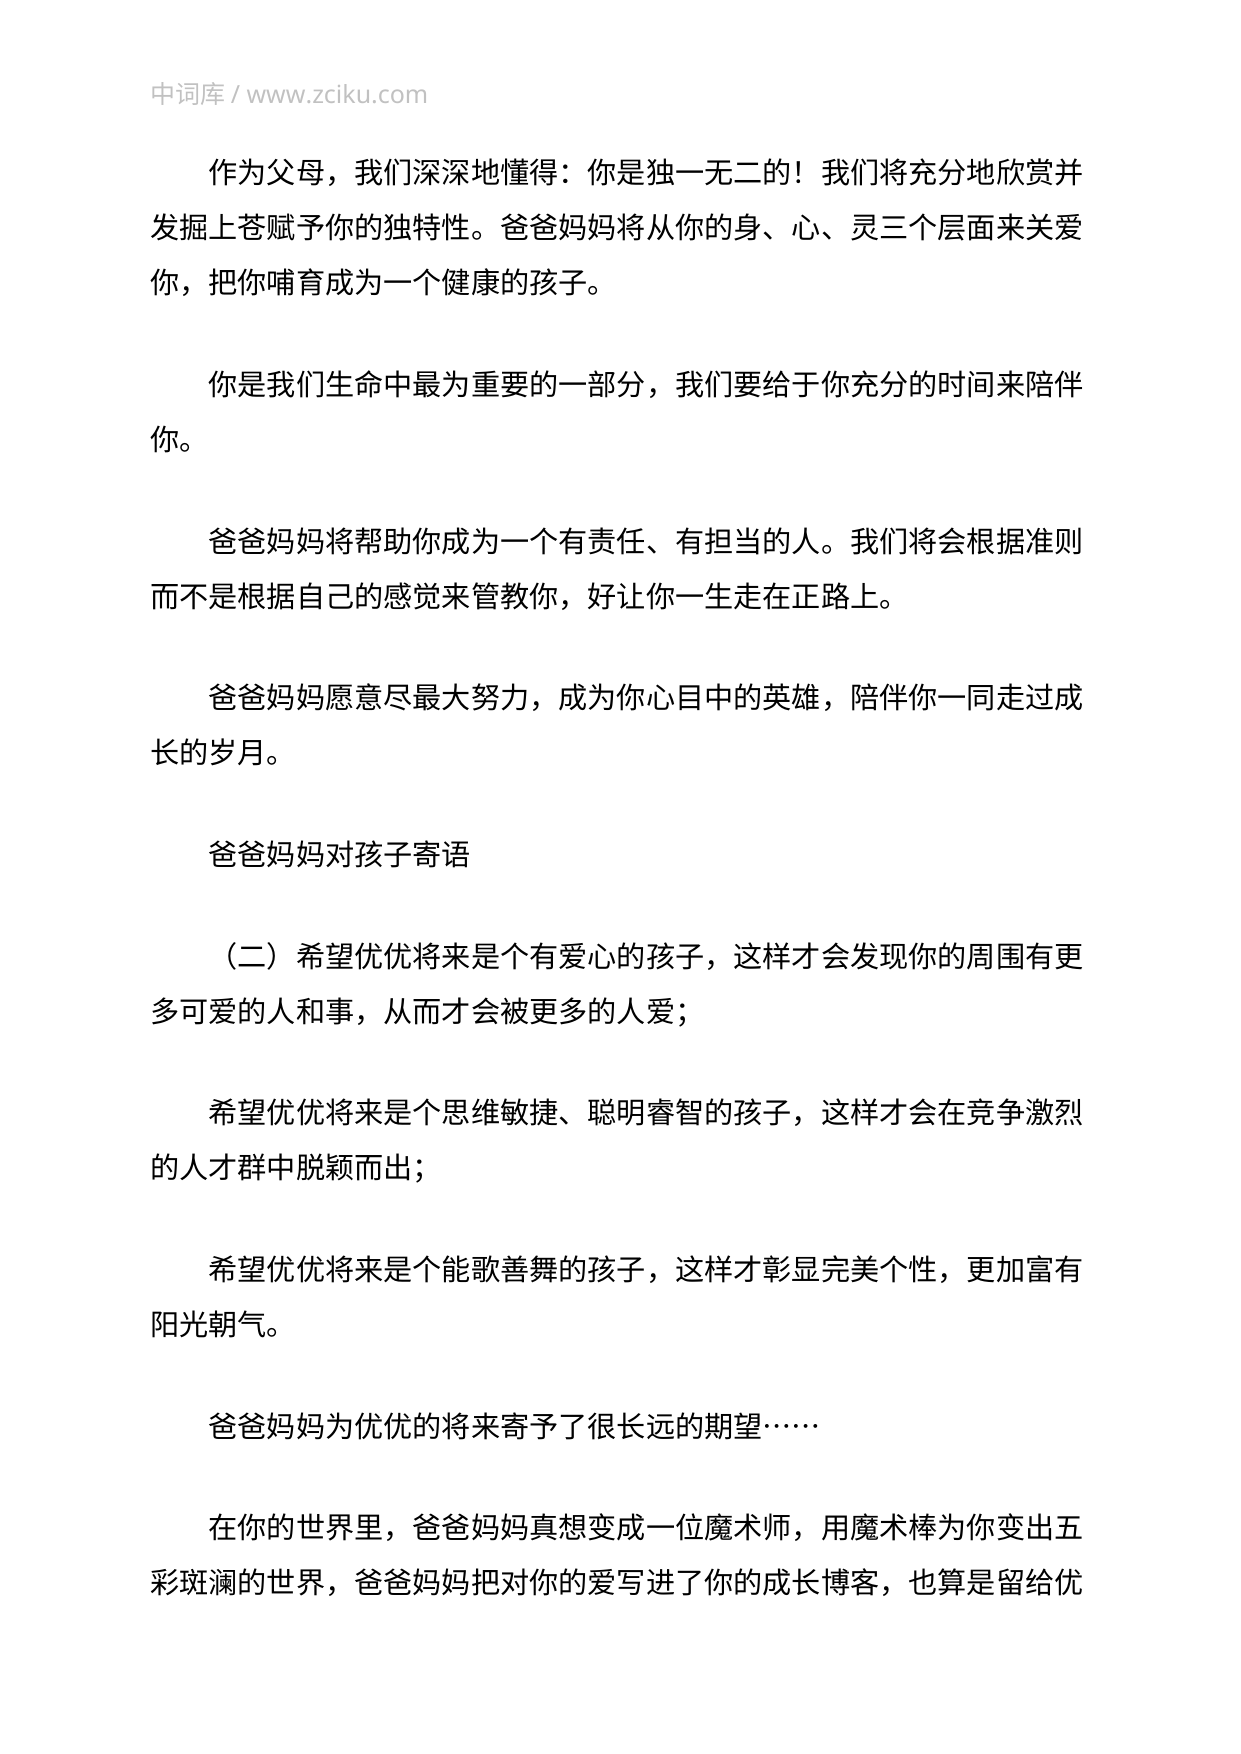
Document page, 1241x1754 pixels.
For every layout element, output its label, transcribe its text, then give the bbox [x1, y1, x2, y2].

text 爸爸妈妈愿意尽最大努力，成为你心目中的英雄，陪伴你一同走过成长的岁月。 [150, 675, 1090, 772]
text 爸爸妈妈为优优的将来寄予了很长远的期望…… [150, 1403, 1090, 1446]
text 爸爸妈妈将帮助你成为一个有责任、有担当的人。我们将会根据准则而不是根据自己的感觉来管教你，好让你一生走在正路上。 [150, 518, 1090, 615]
text 作为父母，我们深深地懂得：你是独一无二的！我们将充分地欣赏并发掘上苍赋予你的独特性。爸爸妈妈将从你的身、心、灵三个层面来关爱你，把你哺育成为一个健康的孩子。 [150, 150, 1090, 302]
text 你是我们生命中最为重要的一部分，我们要给于你充分的时间来陪伴你。 [150, 362, 1090, 459]
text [150, 1505, 1090, 1602]
text 希望优优将来是个能歌善舞的孩子，这样才彰显完美个性，更加富有阳光朝气。 [150, 1247, 1090, 1344]
text 爸爸妈妈对孩子寄语 [150, 832, 1090, 874]
text 希望优优将来是个思维敏捷、聪明睿智的孩子，这样才会在竞争激烈的人才群中脱颖而出； [150, 1090, 1090, 1187]
text （二）希望优优将来是个有爱心的孩子，这样才会发现你的周围有更多可爱的人和事，从而才会被更多的人爱； [150, 933, 1090, 1031]
